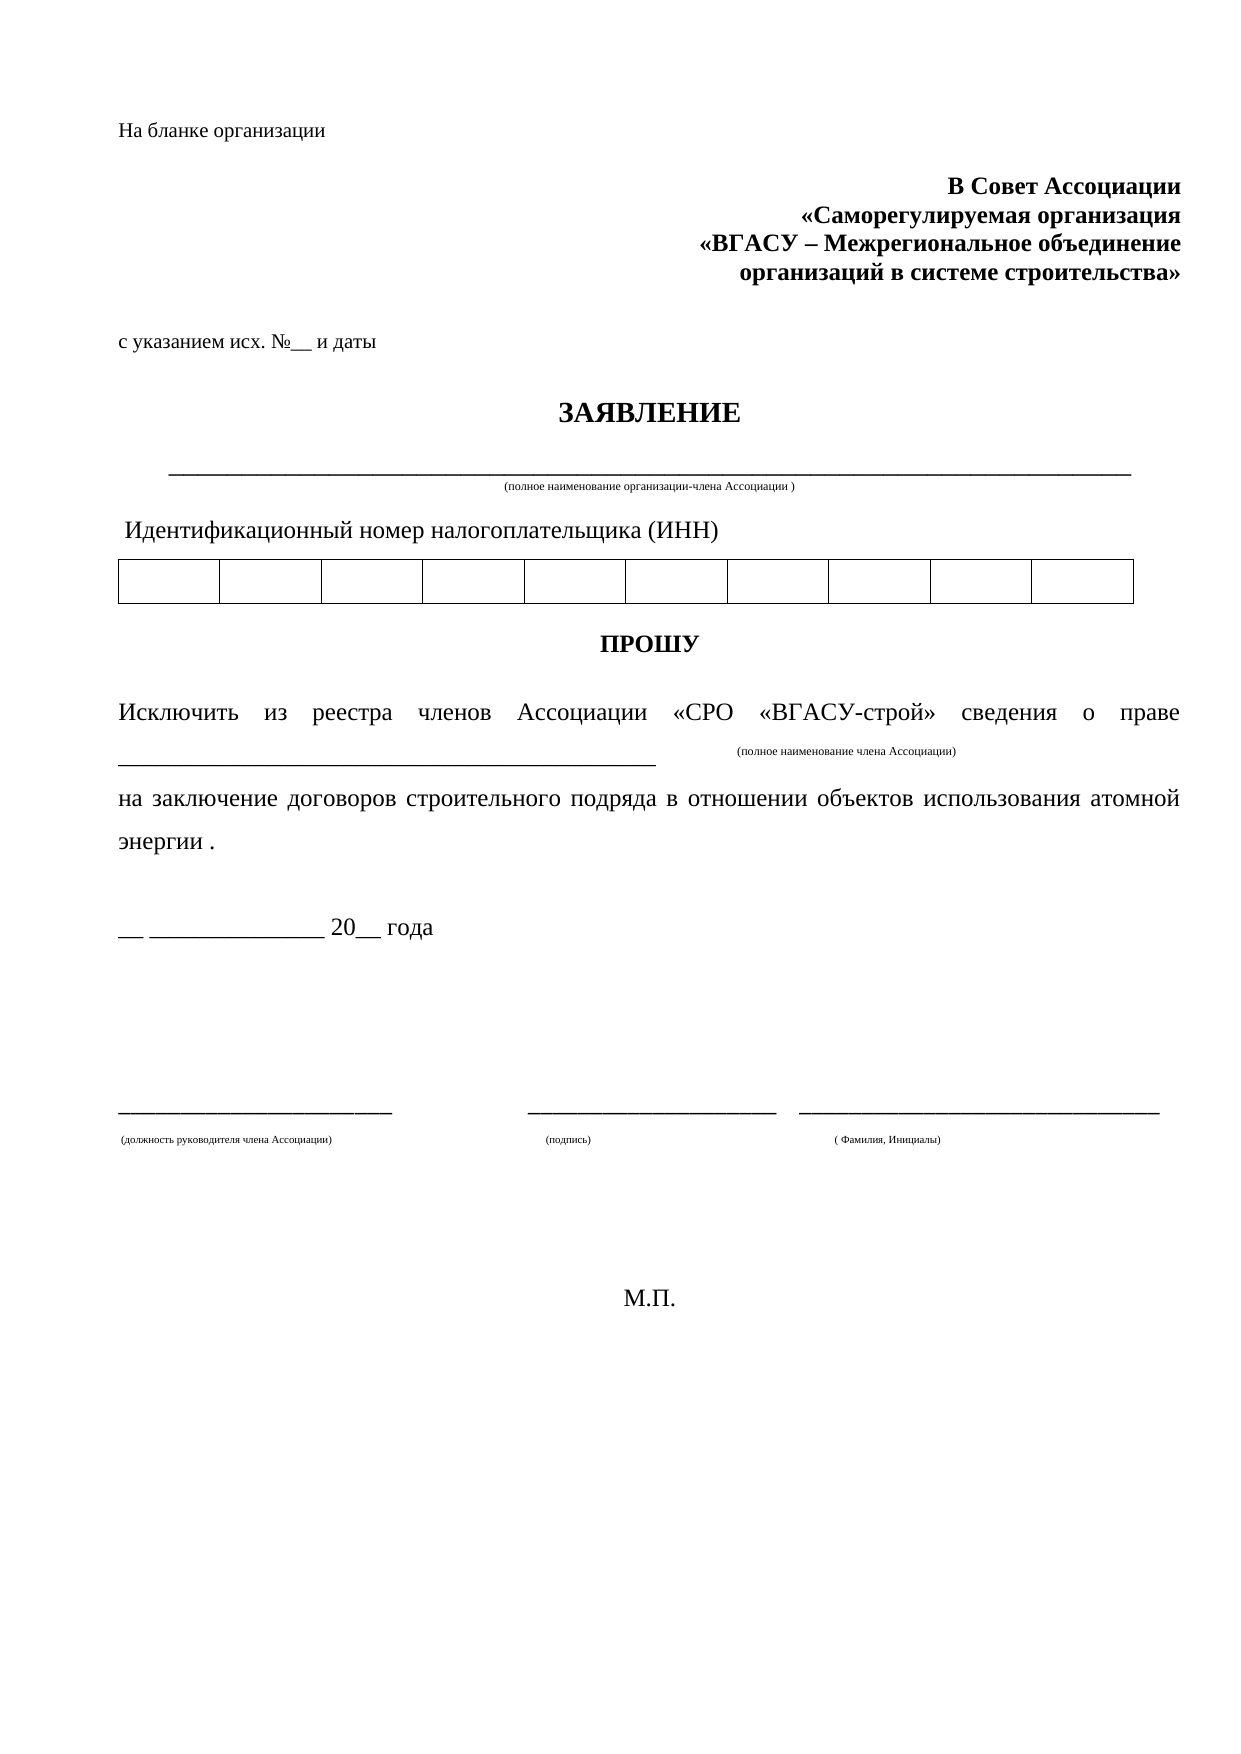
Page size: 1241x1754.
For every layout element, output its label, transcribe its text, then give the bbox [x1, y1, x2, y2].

text На бланке организации [118, 118, 1181, 142]
table_header [525, 560, 625, 603]
table_header [829, 560, 930, 603]
text М.П. [118, 1283, 1181, 1312]
text (должность руководителя члена Ассоциации) (подпись) ( Фамилия, Инициалы) [118, 1133, 1181, 1155]
text на заключение договоров строительного подряда в отношении объектов использования атомной энергии . [118, 783, 1181, 855]
text ______________________ ____________________ _____________________________ [118, 1088, 1181, 1118]
text «Саморегулируемая организация [605, 200, 1181, 228]
text (полное наименование организации-члена Ассоциации ) [118, 479, 1181, 503]
table_header [1032, 560, 1133, 603]
table_header [119, 560, 219, 603]
text __ ______________ 20__ года [118, 912, 1181, 941]
text ЗАЯВЛЕНИЕ [118, 395, 1181, 429]
table_header [728, 560, 828, 603]
table_header [220, 560, 321, 603]
text организаций в системе строительства» [605, 257, 1181, 286]
text __________________________________________________________________ [118, 445, 1181, 479]
text ПРОШУ [118, 629, 1181, 657]
text Идентификационный номер налогоплательщика (ИНН) [118, 516, 1181, 544]
text с указанием исх. №__ и даты [118, 329, 1181, 353]
table_header [626, 560, 727, 603]
text В Совет Ассоциации [605, 171, 1181, 200]
table_header [423, 560, 524, 603]
text Исключить из реестра членов Ассоциации «СРО «ВГАСУ-строй» сведения о праве ___________________________________________ (полное наименование члена Ассоциации) [118, 697, 1181, 769]
text «ВГАСУ – Межрегиональное объединение [605, 228, 1181, 257]
table_header [322, 560, 422, 603]
table_header [931, 560, 1031, 603]
